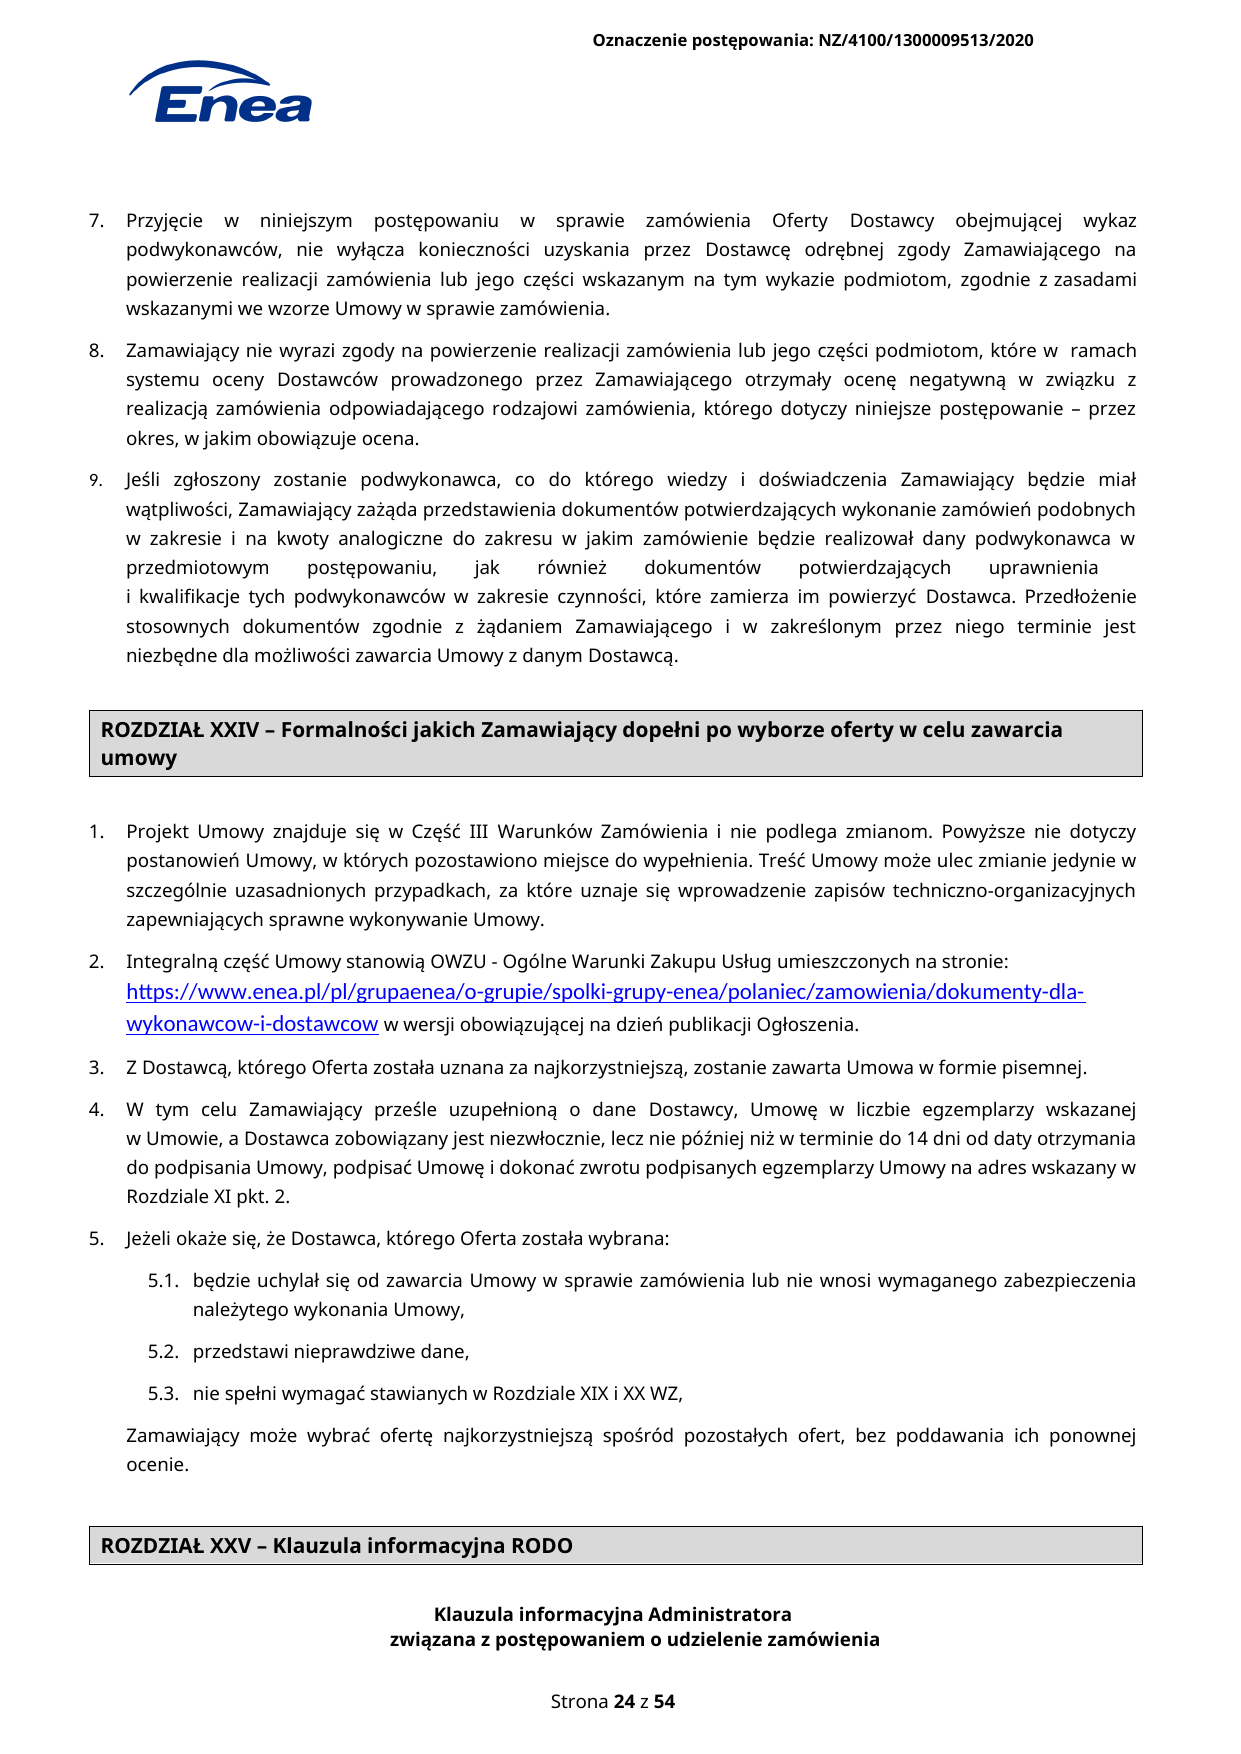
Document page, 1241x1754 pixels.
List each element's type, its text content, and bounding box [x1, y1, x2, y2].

table_header ROZDZIAŁ XXV – Klauzula informacyjna RODO [90, 1527, 1142, 1563]
text związana z postępowaniem o udzielenie zamówienia [133, 1627, 1137, 1652]
list Zamawiający nie wyrazi zgody na powierzenie realizacji zamówienia lub jego części podmiotom, które w ramach systemu oceny Dostawców prowadzonego przez Zamawiającego otrzymały ocenę negatywną w związku z realizacją zamówienia odpowiadającego rodzajowi zamówienia, którego dotyczy niniejsze postępowanie – przez okres, w jakim obowiązuje ocena. [89, 337, 1137, 450]
text Klauzula informacyjna Administratora [89, 1601, 1137, 1627]
list przedstawi nieprawdziwe dane, [148, 1338, 1137, 1364]
list Projekt Umowy znajduje się w Część III Warunków Zamówienia i nie podlega zmianom. Powyższe nie dotyczy postanowień Umowy, w których pozostawiono miejsce do wypełnienia. Treść Umowy może ulec zmianie jedynie w szczególnie uzasadnionych przypadkach, za które uznaje się wprowadzenie zapisów techniczno-organizacyjnych zapewniających sprawne wykonywanie Umowy. [89, 818, 1137, 932]
list W tym celu Zamawiający prześle uzupełnioną o dane Dostawcy, Umowę w liczbie egzemplarzy wskazanej w Umowie, a Dostawca zobowiązany jest niezwłocznie, lecz nie później niż w terminie do 14 dni od daty otrzymania do podpisania Umowy, podpisać Umowę i dokonać zwrotu podpisanych egzemplarzy Umowy na adres wskazany w Rozdziale XI pkt. 2. [89, 1096, 1137, 1209]
list https://www.enea.pl/pl/grupaenea/o-grupie/spolki-grupy-enea/polaniec/zamowienia/dokumenty-dla-wykonawcow-i-dostawcow w wersji obowiązującej na dzień publikacji Ogłoszenia. [126, 977, 1137, 1038]
picture [117, 50, 324, 124]
list będzie uchylał się od zawarcia Umowy w sprawie zamówienia lub nie wnosi wymaganego zabezpieczenia należytego wykonania Umowy, [148, 1267, 1137, 1322]
list Jeśli zgłoszony zostanie podwykonawca, co do którego wiedzy i doświadczenia Zamawiający będzie miał wątpliwości, Zamawiający zażąda przedstawienia dokumentów potwierdzających wykonanie zamówień podobnych w zakresie i na kwoty analogiczne do zakresu w jakim zamówienie będzie realizował dany podwykonawca w przedmiotowym postępowaniu, jak również dokumentów potwierdzających uprawnienia i kwalifikacje tych podwykonawców w zakresie czynności, które zamierza im powierzyć Dostawca. Przedłożenie stosownych dokumentów zgodnie z żądaniem Zamawiającego i w zakreślonym przez niego terminie jest niezbędne dla możliwości zawarcia Umowy z danym Dostawcą. [89, 467, 1137, 668]
list Przyjęcie w niniejszym postępowaniu w sprawie zamówienia Oferty Dostawcy obejmującej wykaz podwykonawców, nie wyłącza konieczności uzyskania przez Dostawcę odrębnej zgody Zamawiającego na powierzenie realizacji zamówienia lub jego części wskazanym na tym wykazie podmiotom, zgodnie z zasadami wskazanymi we wzorze Umowy w sprawie zamówienia. [89, 207, 1137, 321]
list Zamawiający może wybrać ofertę najkorzystniejszą spośród pozostałych ofert, bez poddawania ich ponownej ocenie. [126, 1422, 1137, 1477]
list Integralną część Umowy stanowią umieszczonych na stronie: [89, 948, 1137, 974]
list Z Dostawcą, którego Oferta została uznana za najkorzystniejszą, zostanie zawarta Umowa w formie pisemnej. [89, 1054, 1137, 1080]
list Jeżeli okaże się, że Dostawca, którego Oferta została wybrana: [89, 1226, 1137, 1251]
table_header ROZDZIAŁ XXIV – Formalności jakich Zamawiający dopełni po wyborze oferty w celu zawarcia umowy [90, 711, 1142, 776]
list nie spełni wymagać stawianych w Rozdziale XIX i XX WZ, [148, 1380, 1137, 1406]
